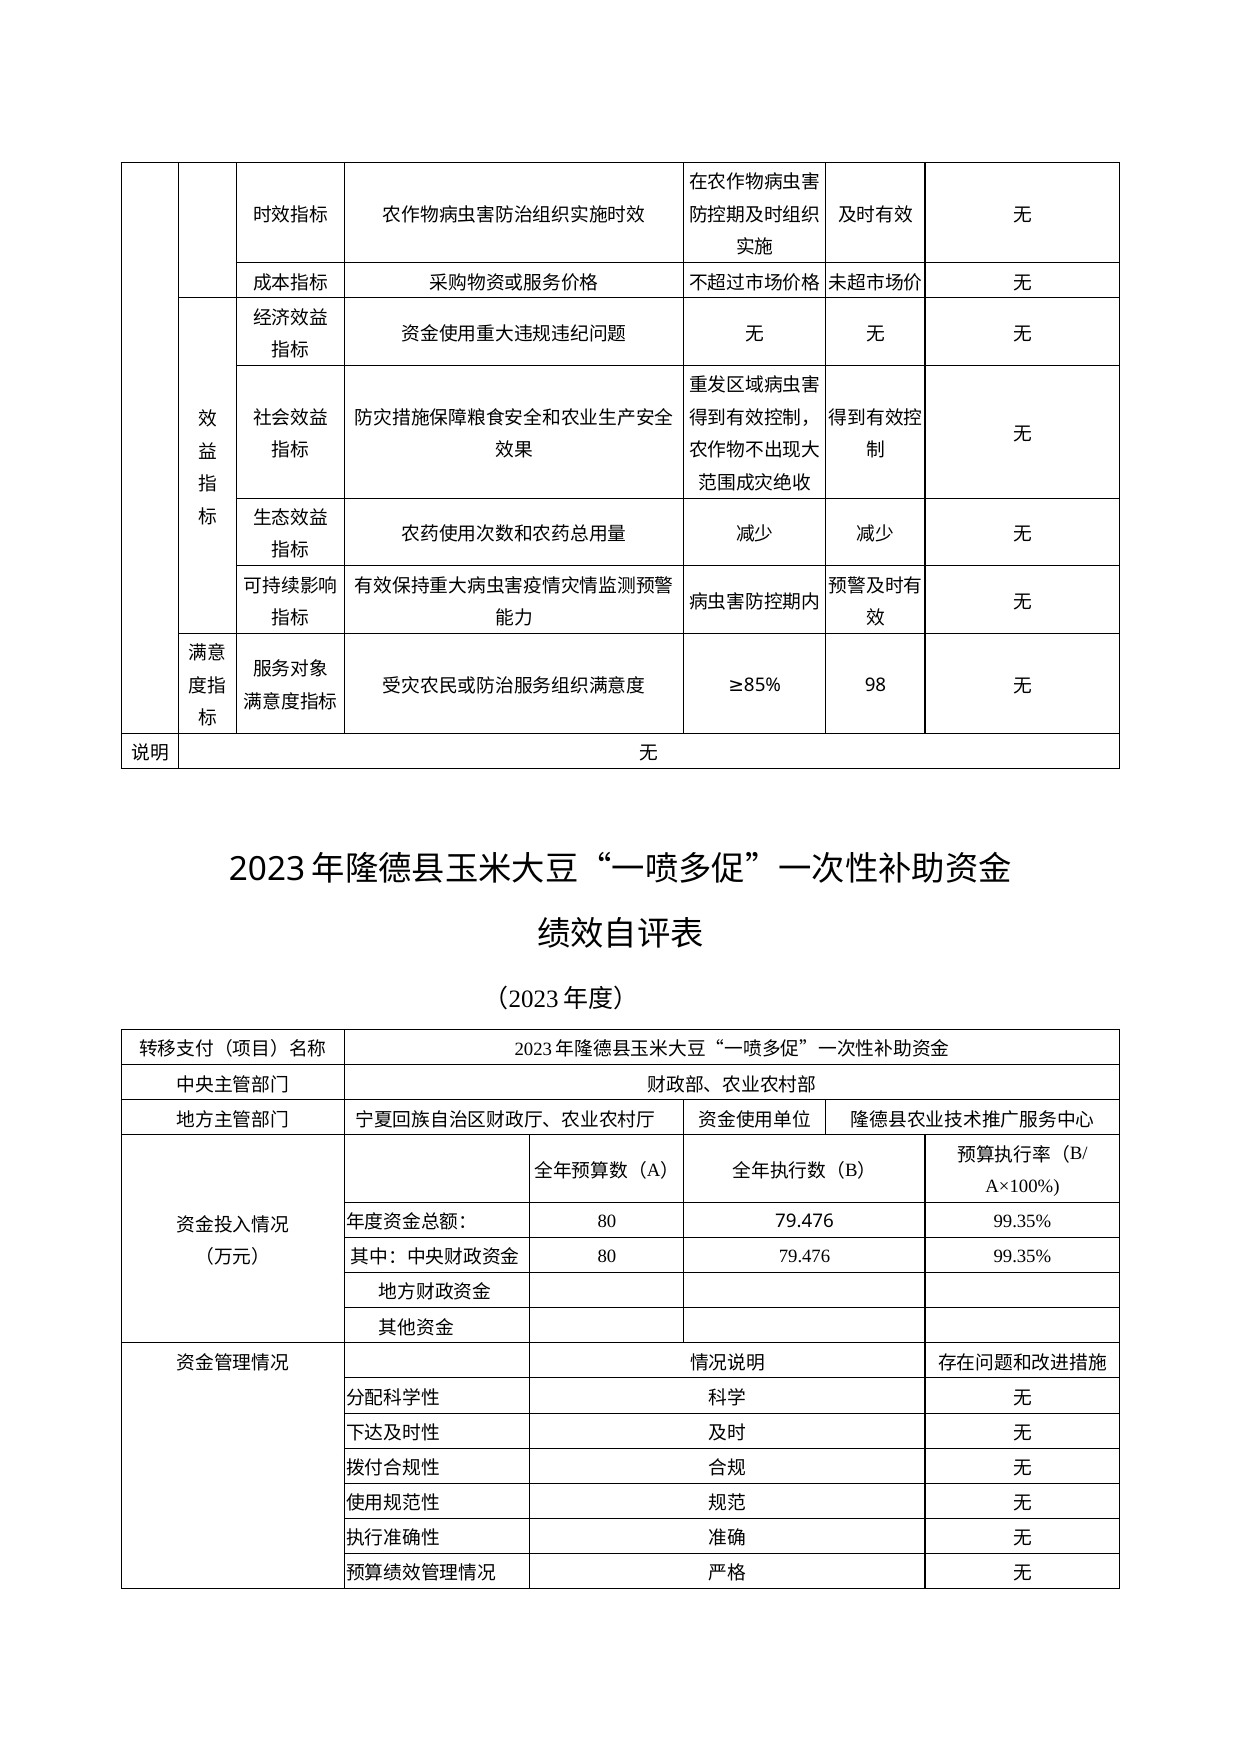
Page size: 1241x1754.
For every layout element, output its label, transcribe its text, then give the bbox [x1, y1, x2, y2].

table_cell 中央主管部门 [122, 1065, 344, 1099]
table_cell 生态效益 指标 [237, 499, 344, 565]
table_cell 无 [926, 163, 1119, 262]
table_cell 在农作物病虫害防控期及时组织实施 [684, 163, 825, 262]
table_cell 其中：中央财政资金 [345, 1238, 529, 1272]
table_cell 地方财政资金 [345, 1273, 529, 1307]
table_cell 无 [926, 1378, 1119, 1412]
table_cell 减少 [826, 499, 924, 565]
table_cell 宁夏回族自治区财政厅、农业农村厅 [345, 1100, 683, 1134]
table_cell 农药使用次数和农药总用量 [345, 499, 683, 565]
text 2023年隆德县玉米大豆“一喷多促”一次性补助资金 [187, 834, 1053, 899]
table_cell 财政部、农业农村部 [345, 1065, 1119, 1099]
table_cell 未超市场价 [826, 263, 924, 297]
table_cell [345, 1135, 529, 1202]
table_cell 使用规范性 [345, 1484, 529, 1518]
table_cell 年度资金总额： [345, 1203, 529, 1237]
table_cell [926, 1308, 1119, 1342]
table_cell 受灾农民或防治服务组织满意度 [345, 634, 683, 733]
table_cell 无 [179, 734, 1119, 768]
table_cell [530, 1308, 683, 1342]
table_cell 79.476 [684, 1203, 924, 1237]
table_cell 预算绩效管理情况 [345, 1554, 529, 1588]
table_cell 准确 [530, 1519, 924, 1553]
table_cell ≥85% [684, 634, 825, 733]
table_cell 无 [684, 298, 825, 365]
table_cell 效 益 指 标 [179, 298, 236, 633]
table_cell 98 [826, 634, 924, 733]
table_cell 无 [926, 1484, 1119, 1518]
table_cell 隆德县农业技术推广服务中心 [826, 1100, 1119, 1134]
table_cell 得到有效控制 [826, 366, 924, 497]
table_cell [530, 1273, 683, 1307]
table_cell 资金使用单位 [684, 1100, 825, 1134]
table_cell 其他资金 [345, 1308, 529, 1342]
text 绩效自评表 [187, 899, 1053, 964]
table_cell 预警及时有效 [826, 566, 924, 633]
table_cell 经济效益 指标 [237, 298, 344, 365]
table_cell 无 [926, 1519, 1119, 1553]
table_cell [684, 1308, 924, 1342]
table_cell [345, 1343, 529, 1377]
table_header 转移支付（项目）名称 [122, 1030, 344, 1064]
table_cell 无 [926, 1554, 1119, 1588]
table_cell 无 [926, 634, 1119, 733]
table_cell 全年执行数（B） [684, 1135, 924, 1202]
table_cell 分配科学性 [345, 1378, 529, 1412]
table_cell 满意度指标 [179, 634, 236, 733]
table_cell 合规 [530, 1449, 924, 1483]
table_cell 防灾措施保障粮食安全和农业生产安全效果 [345, 366, 683, 497]
table_cell 成本指标 [237, 263, 344, 297]
table_cell 不超过市场价格 [684, 263, 825, 297]
table_cell 80 [530, 1238, 683, 1272]
table_cell 时效指标 [237, 163, 344, 262]
table_cell 说明 [122, 734, 178, 768]
text （2023年度） [208, 964, 1053, 1029]
table_cell 有效保持重大病虫害疫情灾情监测预警能力 [345, 566, 683, 633]
table_cell 拨付合规性 [345, 1449, 529, 1483]
table_cell 服务对象 满意度指标 [237, 634, 344, 733]
table_cell 无 [926, 499, 1119, 565]
table_cell 无 [926, 263, 1119, 297]
table_cell 无 [826, 298, 924, 365]
table_cell 无 [926, 566, 1119, 633]
table_cell 减少 [684, 499, 825, 565]
table_cell 病虫害防控期内 [684, 566, 825, 633]
table_cell [684, 1273, 924, 1307]
table_cell 预算执行率（B/A×100%) [926, 1135, 1119, 1202]
table_cell 社会效益 指标 [237, 366, 344, 497]
table_cell 资金使用重大违规违纪问题 [345, 298, 683, 365]
table_cell 执行准确性 [345, 1519, 529, 1553]
table_cell 及时有效 [826, 163, 924, 262]
table_cell 99.35% [926, 1238, 1119, 1272]
table_cell 科学 [530, 1378, 924, 1412]
table_cell 农作物病虫害防治组织实施时效 [345, 163, 683, 262]
table_cell 80 [530, 1203, 683, 1237]
table_cell 79.476 [684, 1238, 924, 1272]
table_cell 全年预算数（A） [530, 1135, 683, 1202]
table_cell 资金投入情况 （万元） [122, 1135, 344, 1342]
table_cell 无 [926, 1414, 1119, 1447]
table_cell [926, 1273, 1119, 1307]
table_cell 无 [926, 298, 1119, 365]
table_cell 情况说明 [530, 1343, 924, 1377]
table_cell 及时 [530, 1414, 924, 1447]
table_cell 无 [926, 1449, 1119, 1483]
table_cell 无 [926, 366, 1119, 497]
table_cell 99.35% [926, 1203, 1119, 1237]
table_cell 重发区域病虫害得到有效控制，农作物不出现大范围成灾绝收 [684, 366, 825, 497]
table_cell 可持续影响指标 [237, 566, 344, 633]
table_cell 地方主管部门 [122, 1100, 344, 1134]
table_cell 下达及时性 [345, 1414, 529, 1447]
table_cell 采购物资或服务价格 [345, 263, 683, 297]
table_cell 严格 [530, 1554, 924, 1588]
table_cell 资金管理情况 [122, 1343, 344, 1588]
table_header 2023年隆德县玉米大豆“一喷多促”一次性补助资金 [345, 1030, 1119, 1064]
table_cell 存在问题和改进措施 [926, 1343, 1119, 1377]
table_cell 规范 [530, 1484, 924, 1518]
